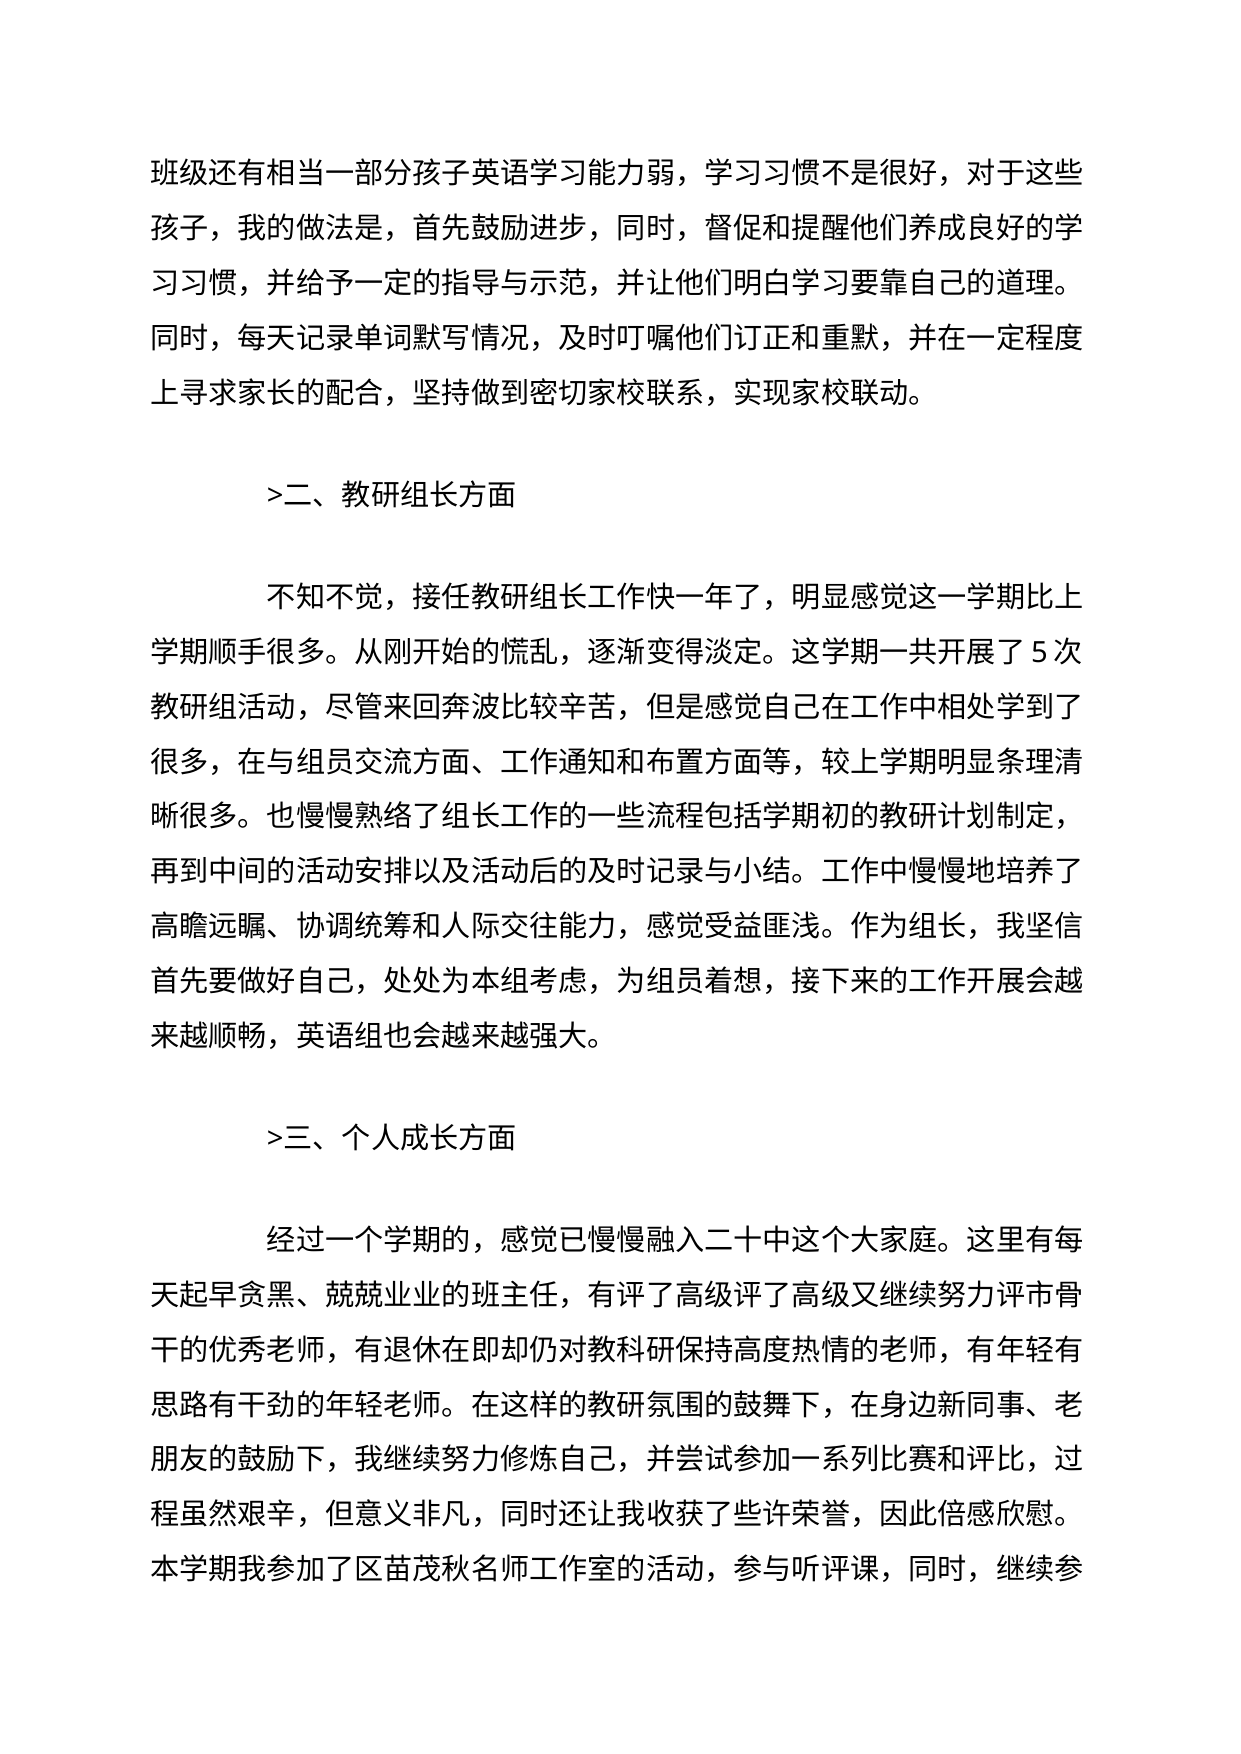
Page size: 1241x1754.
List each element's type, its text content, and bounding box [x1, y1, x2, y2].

text >二、教研组长方面 [150, 471, 1090, 514]
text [150, 150, 1090, 412]
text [150, 1216, 1090, 1588]
text 不知不觉，接任教研组长工作快一年了，明显感觉这一学期比上学期顺手很多。从刚开始的慌乱，逐渐变得淡定。这学期一共开展了5次教研组活动，尽管来回奔波比较辛苦，但是感觉自己在工作中相处学到了很多，在与组员交流方面、工作通知和布置方面等，较上学期明显条理清晰很多。也慢慢熟络了组长工作的一些流程包括学期初的教研计划制定，再到中间的活动安排以及活动后的及时记录与小结。工作中慢慢地培养了高瞻远瞩、协调统筹和人际交往能力，感觉受益匪浅。作为组长，我坚信首先要做好自己，处处为本组考虑，为组员着想，接下来的工作开展会越来越顺畅，英语组也会越来越强大。 [150, 573, 1090, 1055]
text >三、个人成长方面 [150, 1114, 1090, 1157]
